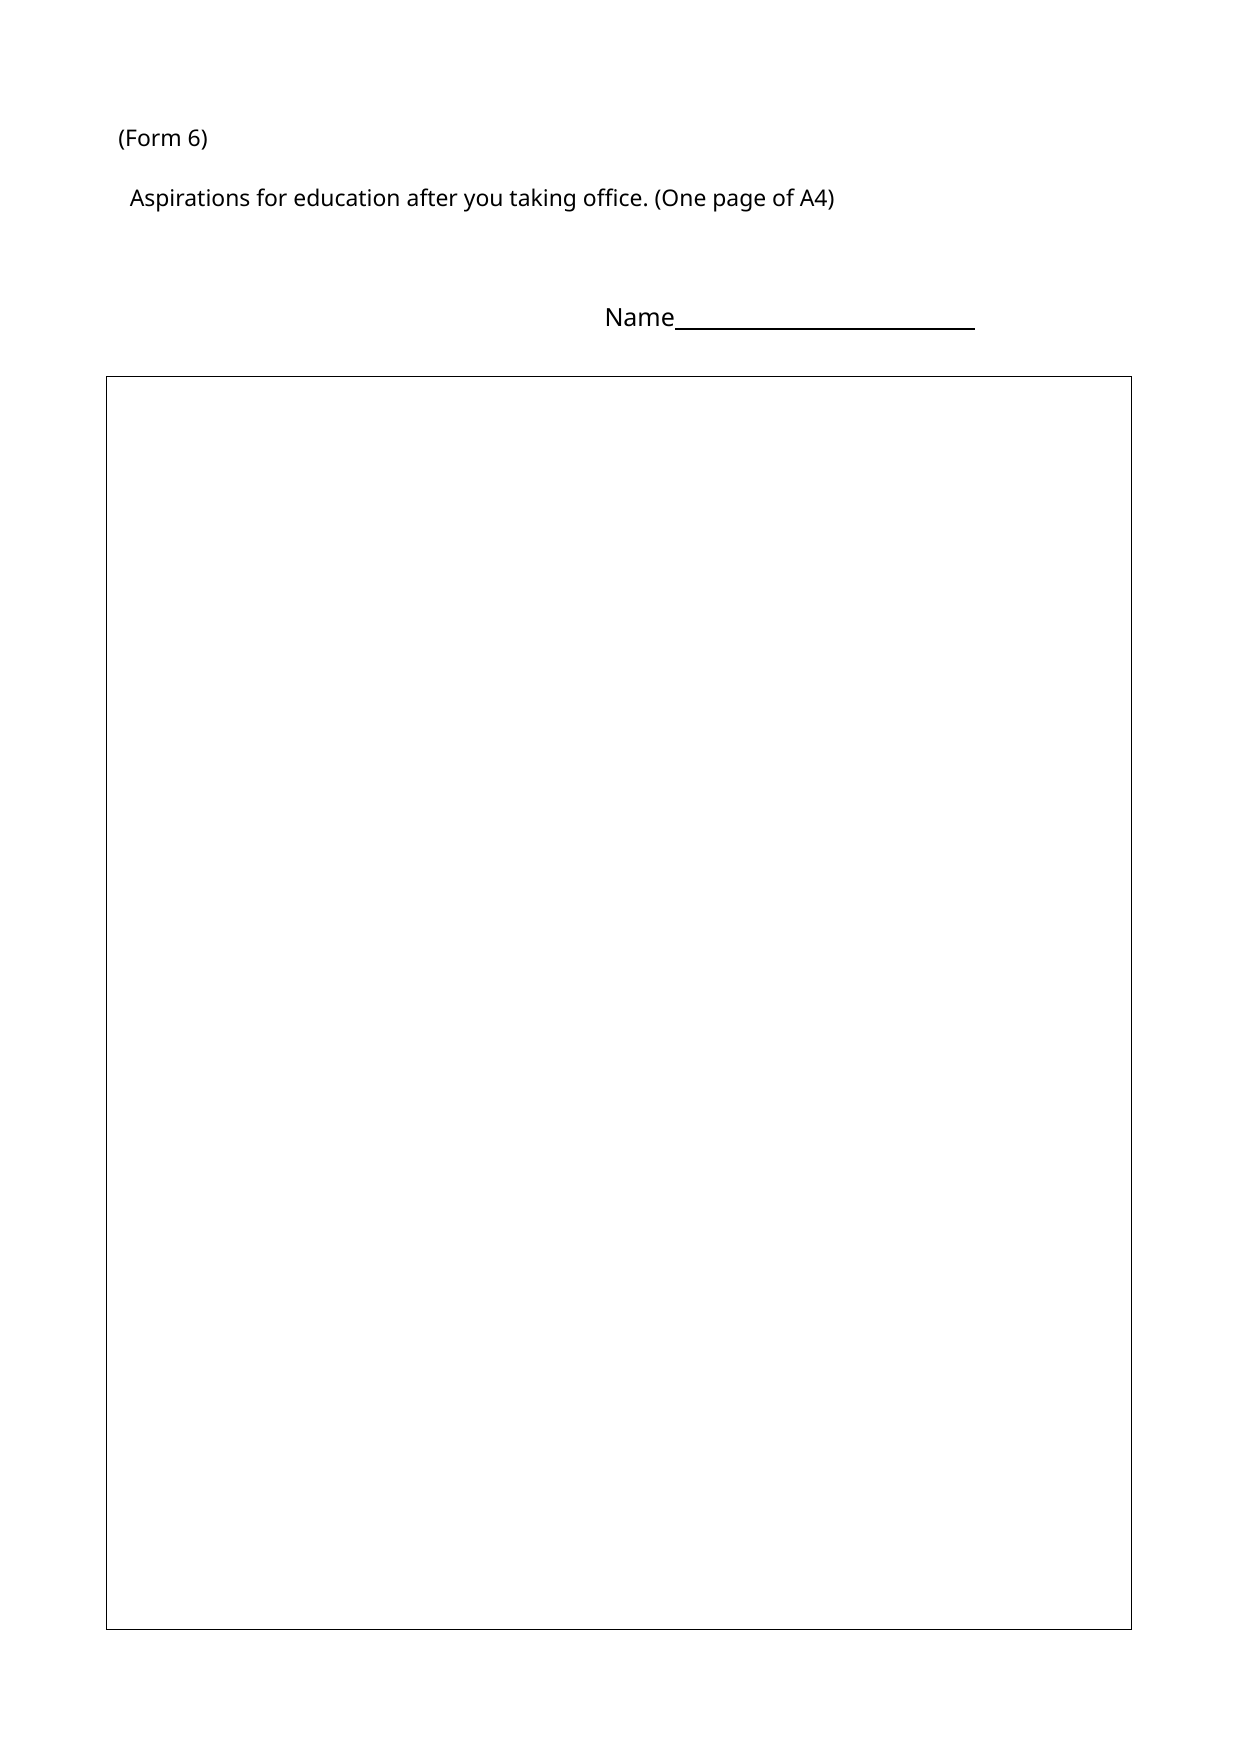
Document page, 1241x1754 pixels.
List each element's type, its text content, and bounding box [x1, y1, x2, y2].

table_header [107, 377, 1131, 1628]
text Aspirations for education after you taking office. (One page of A4) [118, 168, 1122, 227]
text Name [118, 287, 1122, 346]
text (Form 6) [118, 108, 1122, 168]
